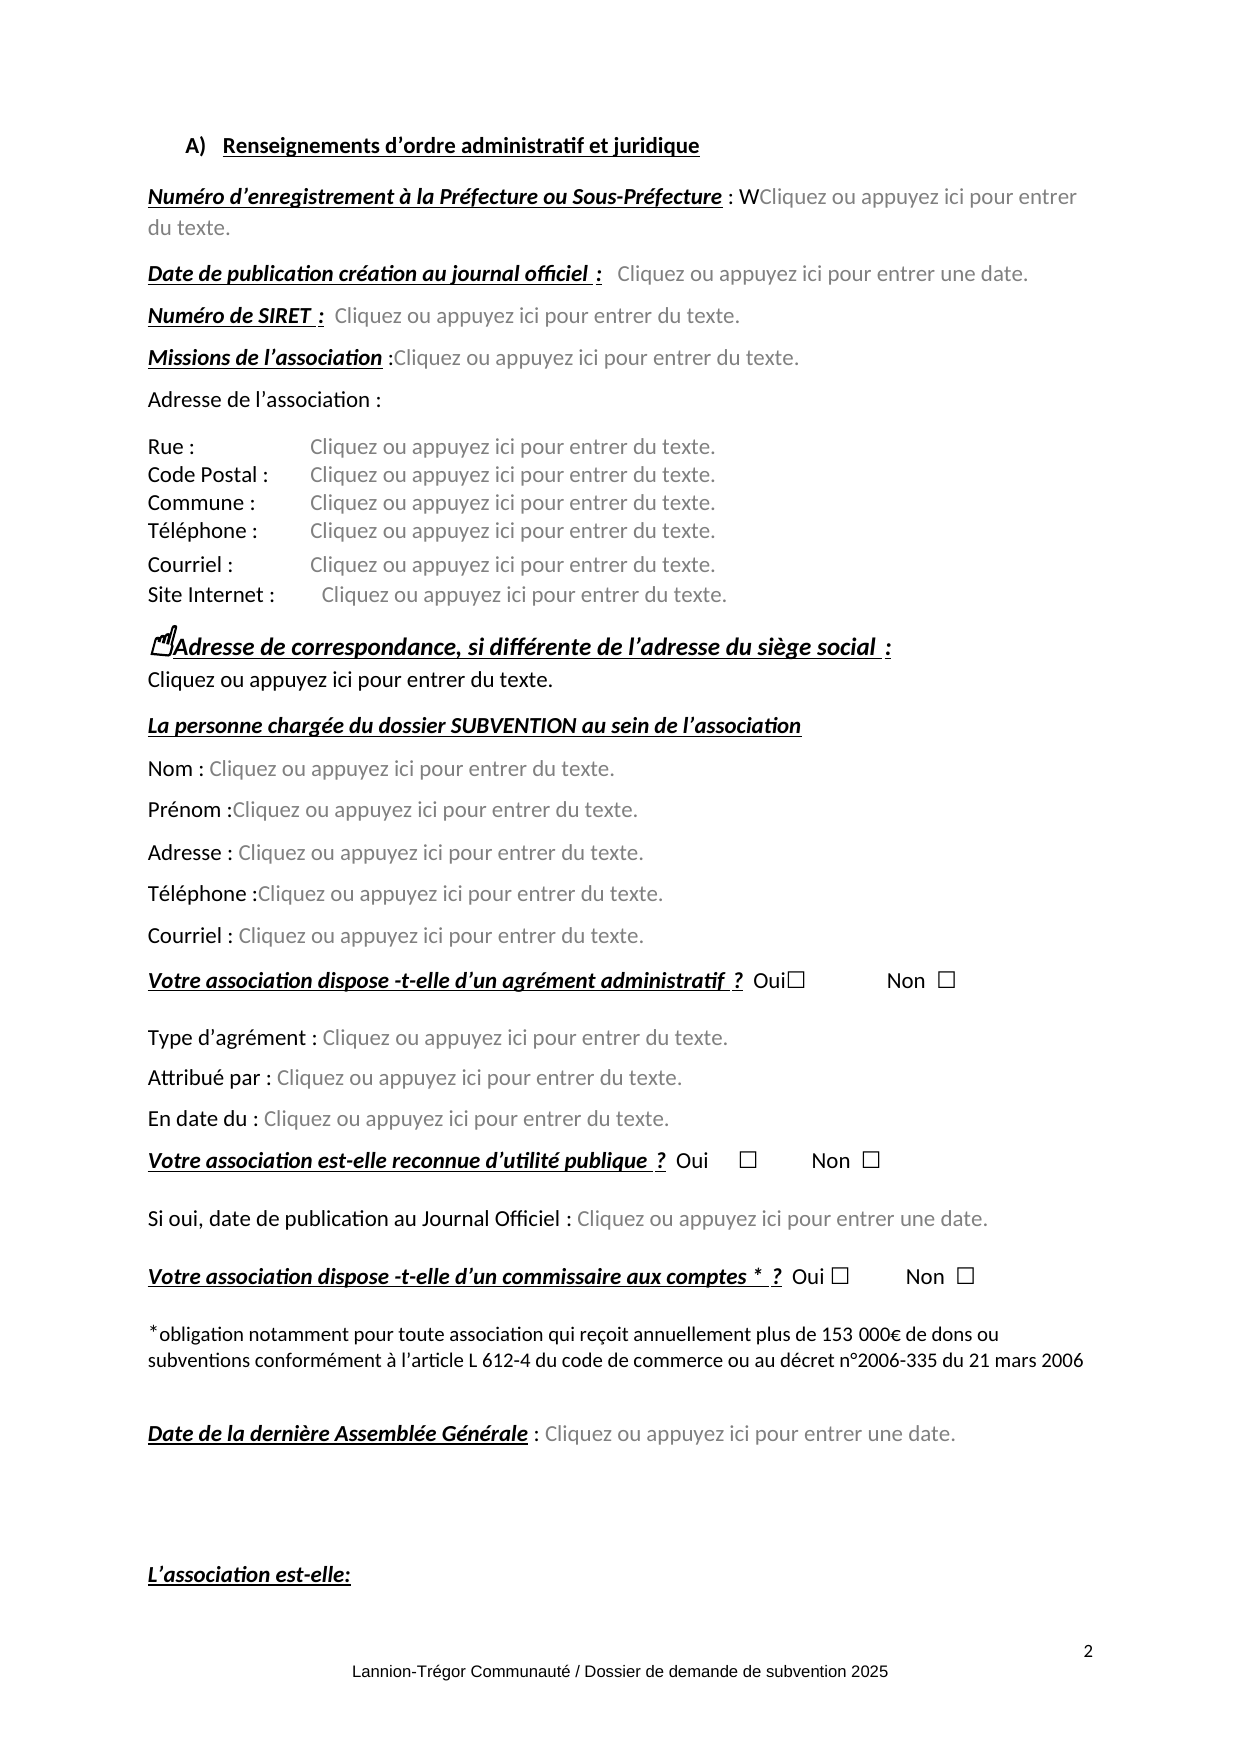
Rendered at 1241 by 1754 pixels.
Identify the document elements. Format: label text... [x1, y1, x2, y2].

text L’association est-elle: [148, 1560, 1093, 1588]
text Courriel : [148, 544, 1093, 580]
text Nom : [148, 754, 1093, 782]
text Prénom : [148, 796, 1093, 824]
list Renseignements d’ordre administratif et juridique [185, 131, 1093, 159]
text Votre association est-elle reconnue d’utilité publique ? Oui Non [148, 1144, 1093, 1176]
text Commune : [148, 488, 1093, 516]
text Téléphone : [148, 879, 1093, 908]
text Code Postal : [148, 460, 1093, 488]
text Votre association dispose -t-elle d’un commissaire aux comptes * ? Oui Non [148, 1260, 1093, 1291]
text Adresse : [148, 838, 1093, 866]
text Si oui, date de publication au Journal Officiel : [148, 1204, 1093, 1232]
text Téléphone : [148, 516, 1093, 544]
text Attribué par : [148, 1063, 1093, 1091]
text *obligation notamment pour toute association qui reçoit annuellement plus de 153 000€ de dons ou subventions conformément à l’article L 612-4 du code de commerce ou au décret n°2006-335 du 21 mars 2006 [148, 1319, 1093, 1372]
text En date du : [148, 1104, 1093, 1132]
text Missions de l’association : [148, 343, 1093, 371]
text La personne chargée du dossier SUBVENTION au sein de l’association [148, 712, 1093, 740]
text Type d’agrément : [148, 1023, 1093, 1051]
text Date de la dernière Assemblée Générale : [148, 1419, 1093, 1447]
text Rue : [148, 432, 1093, 460]
text Site Internet : [148, 580, 1093, 608]
text Numéro de SIRET : [148, 301, 1093, 329]
text Adresse de correspondance, si différente de l’adresse du siège social : [148, 627, 1093, 665]
text Votre association dispose -t-elle d’un agrément administratif ? Oui Non [148, 963, 1093, 995]
text Courriel : [148, 922, 1093, 949]
text Date de publication création au journal officiel : [148, 259, 1093, 287]
text Numéro d’enregistrement à la Préfecture ou Sous-Préfecture : W [148, 182, 1093, 241]
text Adresse de l’association : [148, 385, 1093, 413]
